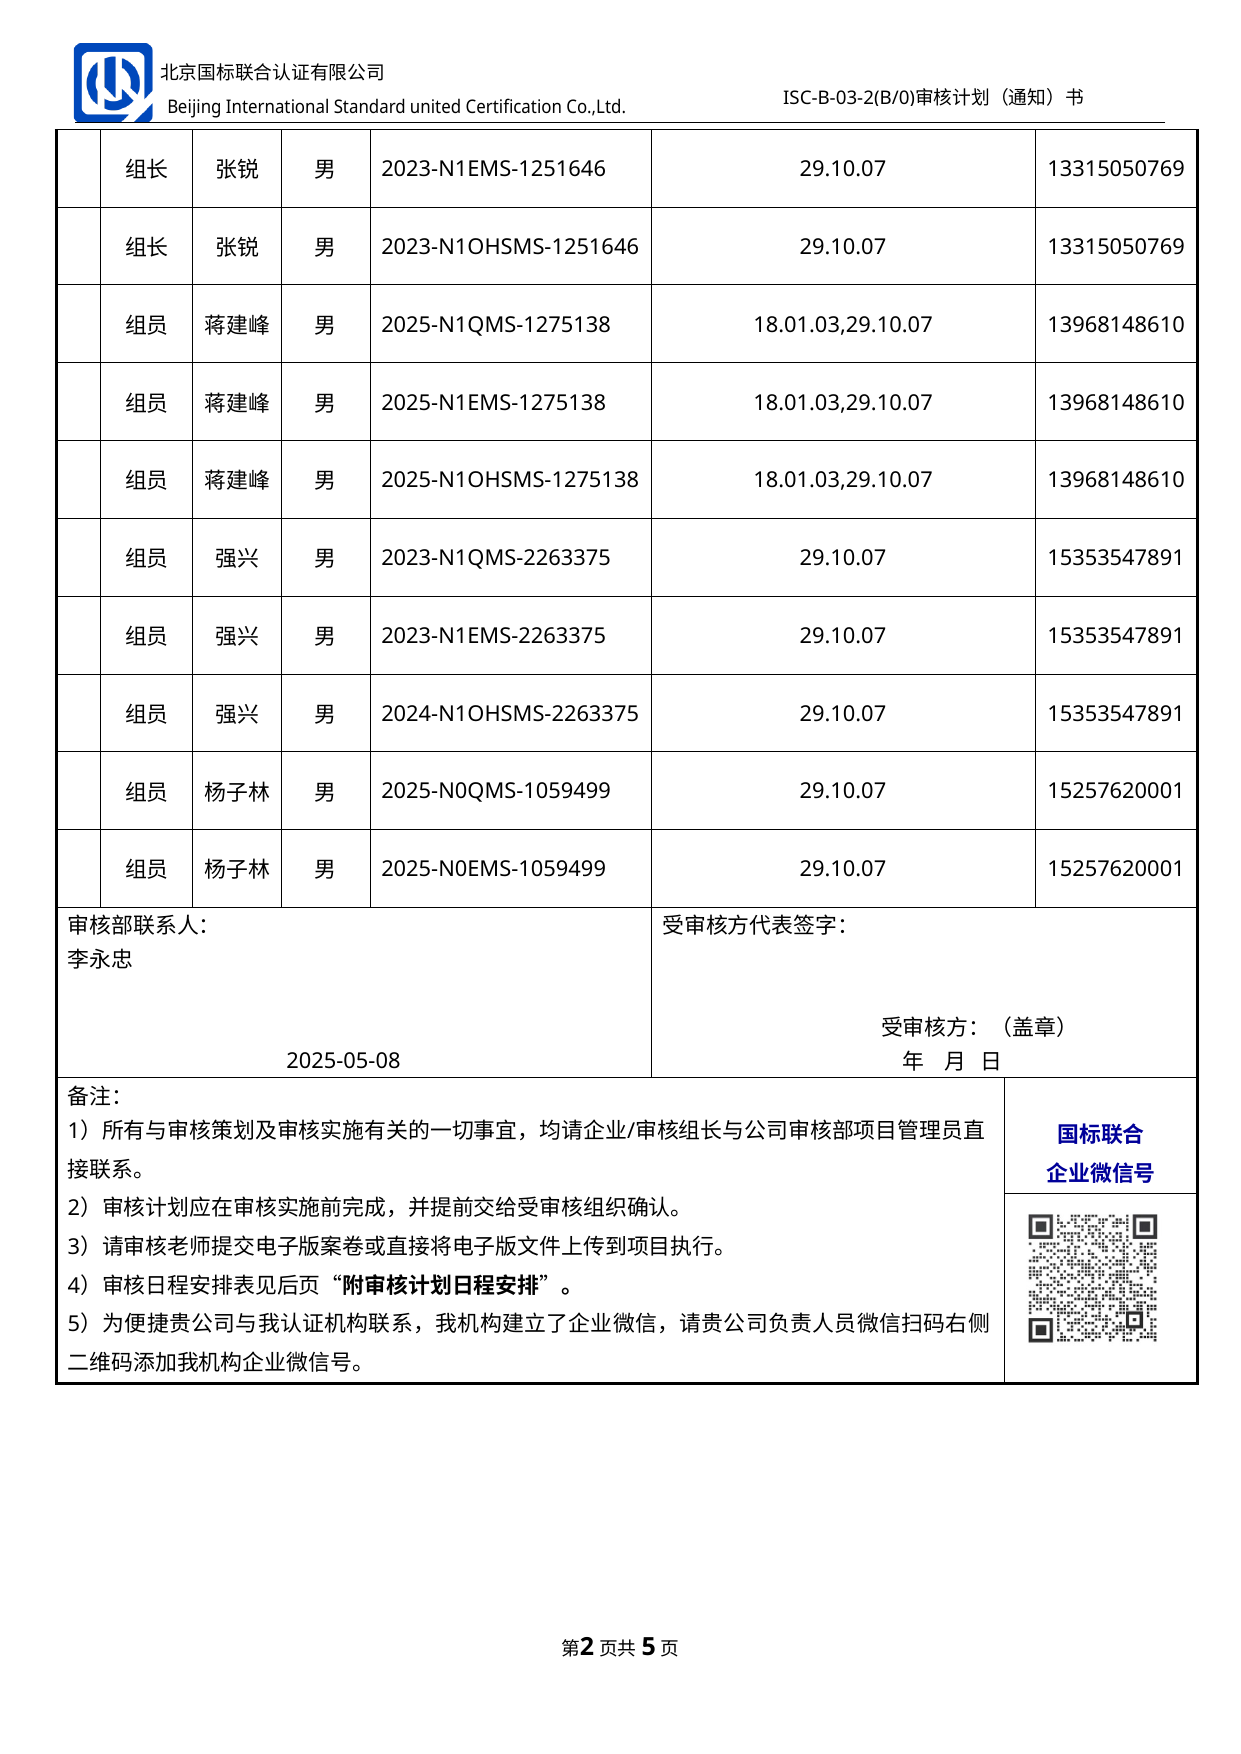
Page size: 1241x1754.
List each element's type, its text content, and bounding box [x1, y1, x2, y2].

table_cell 组员 [101, 441, 192, 518]
table_cell 29.10.07 [652, 130, 1035, 207]
table_cell 男 [282, 752, 370, 829]
table_cell 29.10.07 [652, 519, 1035, 596]
table_cell 29.10.07 [652, 675, 1035, 751]
table_cell 29.10.07 [652, 752, 1035, 829]
table_cell [58, 752, 100, 829]
table_cell 组员 [101, 752, 192, 829]
table_cell [58, 208, 100, 284]
table_cell 男 [282, 441, 370, 518]
table_cell 15257620001 [1036, 752, 1196, 829]
table_cell [58, 597, 100, 673]
table_cell 2025-N1OHSMS-1275138 [371, 441, 651, 518]
table_cell 男 [282, 830, 370, 907]
table_cell [1005, 1194, 1196, 1382]
table_cell 组员 [101, 597, 192, 673]
table_cell 强兴 [193, 675, 281, 751]
table_cell 张锐 [193, 208, 281, 284]
table_cell [58, 830, 100, 907]
table_cell 国标联合 企业微信号 [1005, 1078, 1196, 1192]
table_cell 受审核方代表签字： 受审核方：（盖章） 年 月 日 [652, 908, 1196, 1077]
table_cell 29.10.07 [652, 208, 1035, 284]
table_cell [58, 519, 100, 596]
table_cell 男 [282, 208, 370, 284]
table_cell 15257620001 [1036, 830, 1196, 907]
table_cell 2023-N1OHSMS-1251646 [371, 208, 651, 284]
table_cell 13968148610 [1036, 285, 1196, 362]
table_cell 2025-N1EMS-1275138 [371, 363, 651, 440]
table_cell 15353547891 [1036, 519, 1196, 596]
table_cell 29.10.07 [652, 830, 1035, 907]
table_cell 15353547891 [1036, 597, 1196, 673]
table_cell 男 [282, 675, 370, 751]
table_cell 2025-N1QMS-1275138 [371, 285, 651, 362]
table_cell 29.10.07 [652, 597, 1035, 673]
table_cell 2024-N1OHSMS-2263375 [371, 675, 651, 751]
table_cell 男 [282, 130, 370, 207]
table_cell 组员 [101, 830, 192, 907]
table_cell 13315050769 [1036, 208, 1196, 284]
table_cell 强兴 [193, 519, 281, 596]
table_cell 15353547891 [1036, 675, 1196, 751]
table_cell [58, 441, 100, 518]
table_cell 组员 [101, 363, 192, 440]
picture [73, 43, 153, 123]
table_cell 张锐 [193, 130, 281, 207]
picture [1020, 1208, 1166, 1352]
table_cell 18.01.03,29.10.07 [652, 363, 1035, 440]
table_cell 13315050769 [1036, 130, 1196, 207]
table_cell [58, 285, 100, 362]
table_cell 2025-N0QMS-1059499 [371, 752, 651, 829]
table_cell 18.01.03,29.10.07 [652, 441, 1035, 518]
table_cell 组长 [101, 130, 192, 207]
table_cell [58, 130, 100, 207]
table_cell 蒋建峰 [193, 363, 281, 440]
table_cell 杨子林 [193, 752, 281, 829]
table_cell 18.01.03,29.10.07 [652, 285, 1035, 362]
table_cell 2023-N1EMS-2263375 [371, 597, 651, 673]
table_cell 13968148610 [1036, 441, 1196, 518]
table_cell 组长 [101, 208, 192, 284]
table_cell 男 [282, 363, 370, 440]
table_cell 强兴 [193, 597, 281, 673]
table_cell 备注： 1）所有与审核策划及审核实施有关的一切事宜，均请企业/审核组长与公司审核部项目管理员直接联系。 2）审核计划应在审核实施前完成，并提前交给受审核组织确认。 3）请审核老师提交电子版案卷或直接将电子版文件上传到项目执行。 4）审核日程安排表见后页“附审核计划日程安排”。 5）为便捷贵公司与我认证机构联系，我机构建立了企业微信，请贵公司负责人员微信扫码右侧二维码添加我机构企业微信号。 [58, 1078, 1004, 1382]
table_cell 杨子林 [193, 830, 281, 907]
table_cell 男 [282, 519, 370, 596]
table_cell 2023-N1QMS-2263375 [371, 519, 651, 596]
table_cell 2023-N1EMS-1251646 [371, 130, 651, 207]
table_cell [58, 675, 100, 751]
table_cell [58, 363, 100, 440]
table_cell 蒋建峰 [193, 441, 281, 518]
table_cell 男 [282, 597, 370, 673]
table_cell 审核部联系人： 李永忠 2025-05-08 [58, 908, 651, 1077]
table_cell 组员 [101, 519, 192, 596]
table_cell 组员 [101, 675, 192, 751]
table_cell 男 [282, 285, 370, 362]
table_cell 13968148610 [1036, 363, 1196, 440]
table_cell 蒋建峰 [193, 285, 281, 362]
table_cell 2025-N0EMS-1059499 [371, 830, 651, 907]
table_cell 组员 [101, 285, 192, 362]
